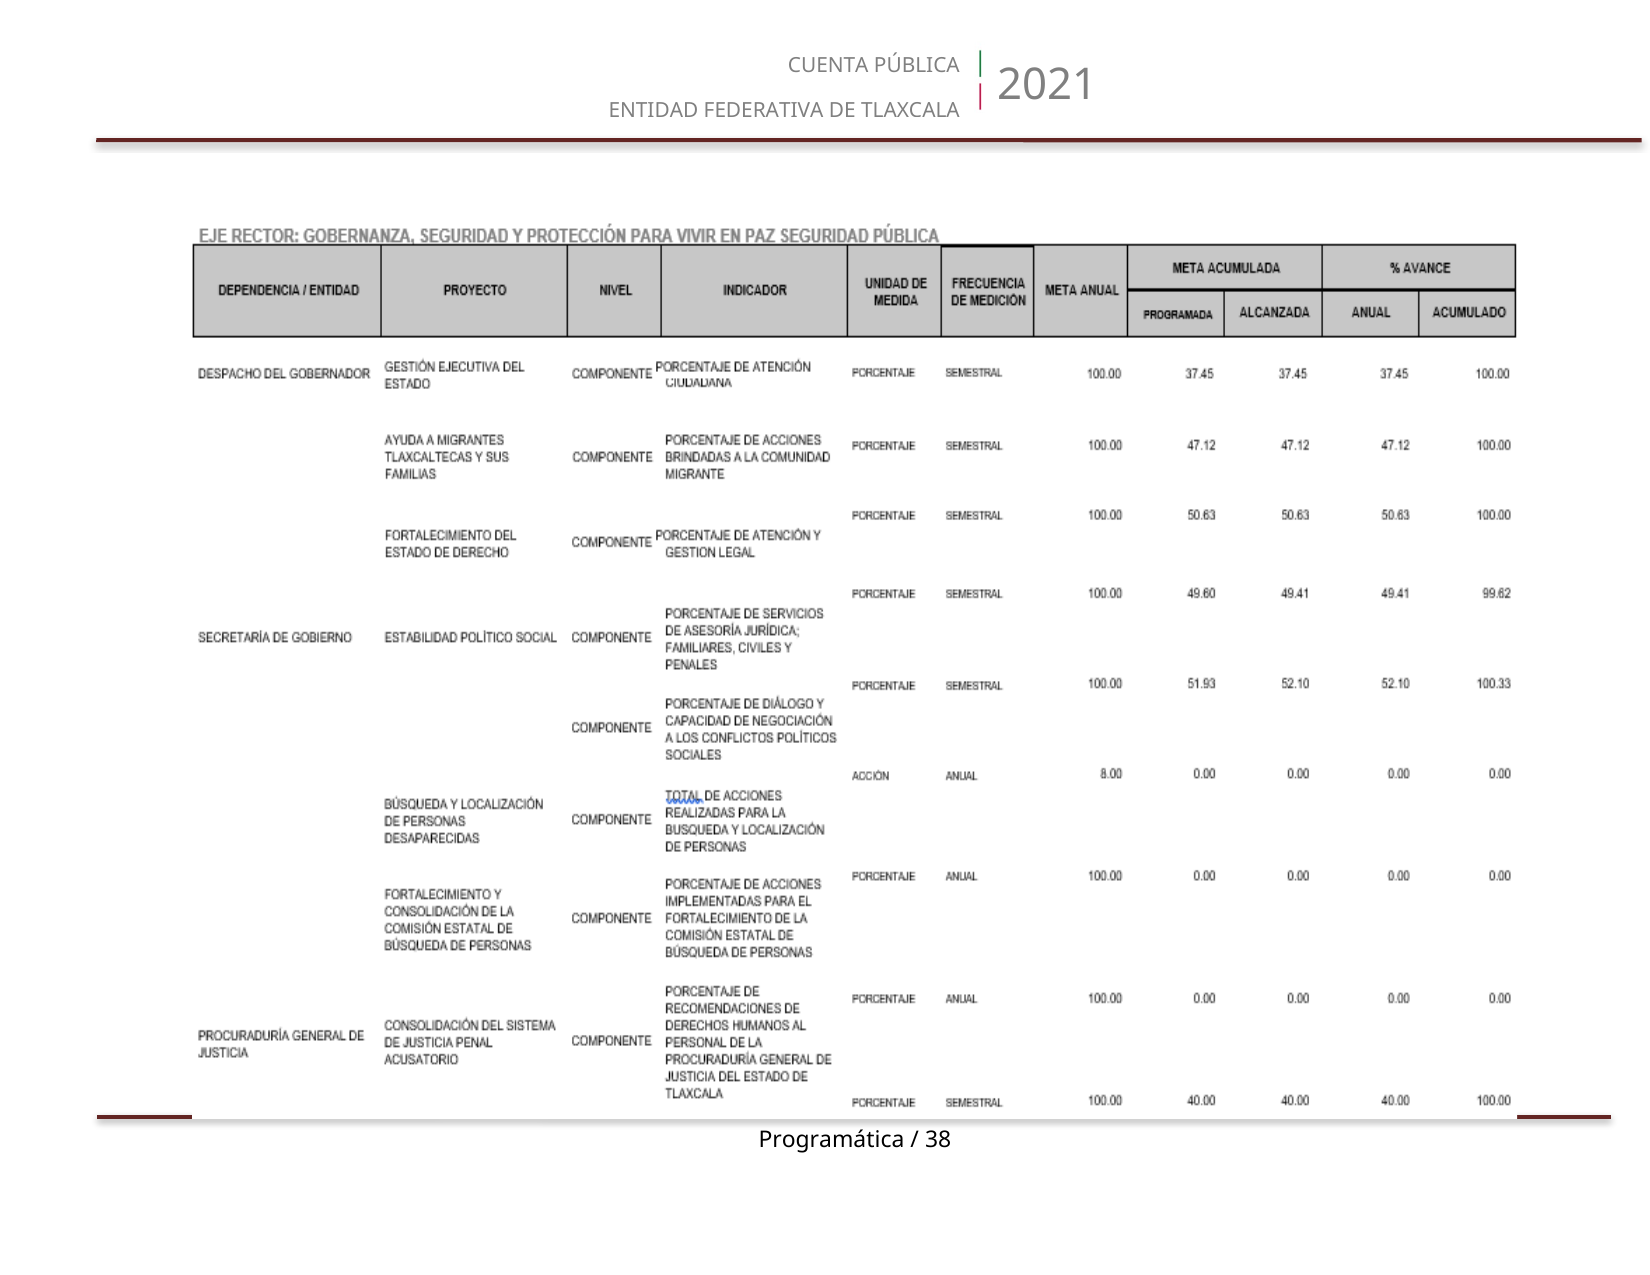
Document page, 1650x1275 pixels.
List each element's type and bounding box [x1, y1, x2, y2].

picture [192, 214, 1518, 1119]
picture [974, 41, 991, 113]
